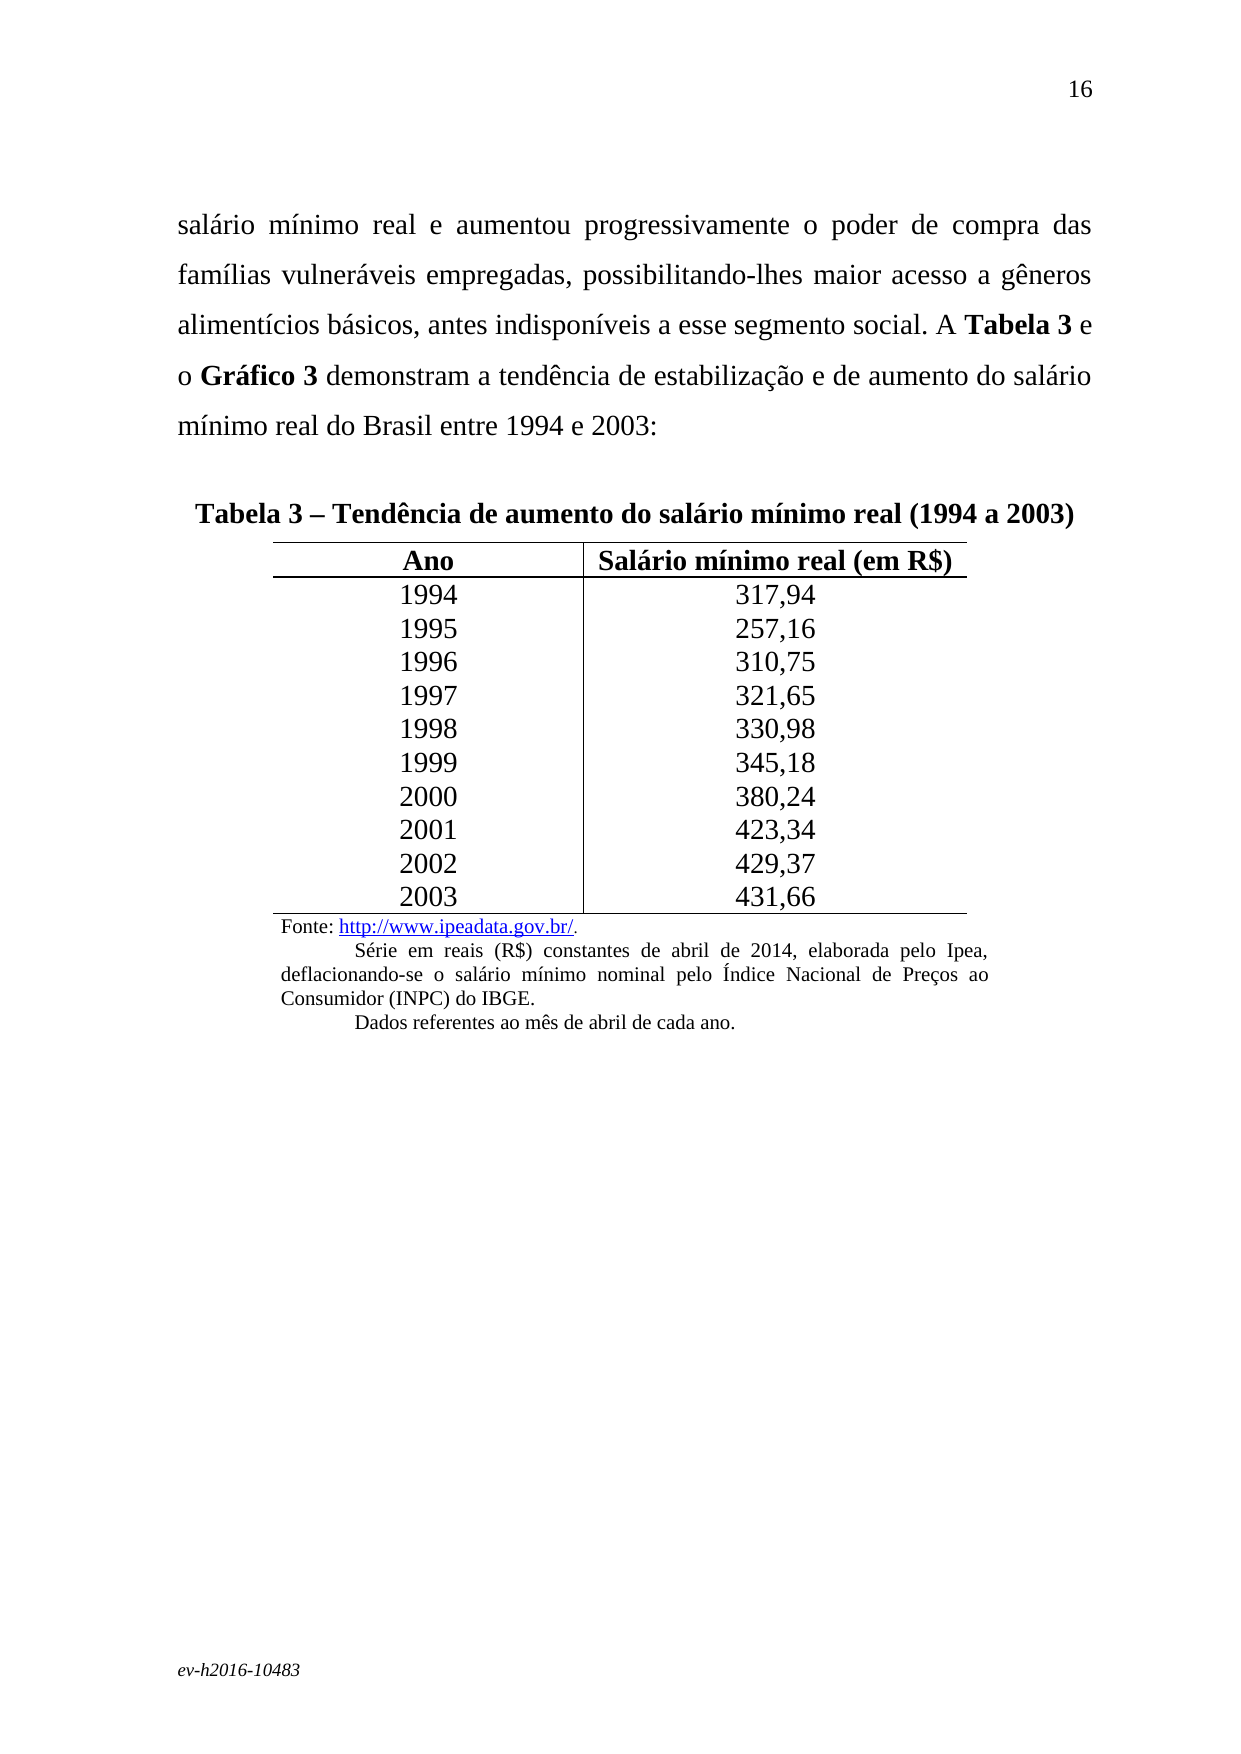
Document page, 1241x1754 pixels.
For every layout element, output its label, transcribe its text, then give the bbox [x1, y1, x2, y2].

table_cell 2001 [273, 812, 583, 846]
table_header Ano [273, 543, 583, 576]
table_cell 431,66 [584, 879, 967, 913]
table_cell 345,18 [584, 745, 967, 779]
table_cell 310,75 [584, 645, 967, 678]
table_cell 2002 [273, 846, 583, 879]
table_cell 330,98 [584, 712, 967, 745]
table_cell 2000 [273, 779, 583, 812]
table_cell 423,34 [584, 812, 967, 846]
text Série em reais (R$) constantes de abril de 2014, elaborada pelo Ipea, deflacionando-se o salário mínimo nominal pelo Índice Nacional de Preços ao Consumidor (INPC) do IBGE. [281, 938, 989, 1010]
text Dados referentes ao mês de abril de cada ano. [281, 1010, 989, 1034]
table_cell 1999 [273, 745, 583, 779]
text Tabela 3 – Tendência de aumento do salário mínimo real ( 2003) [177, 496, 1092, 529]
table_cell 2003 [273, 879, 583, 913]
table_cell 1998 [273, 712, 583, 745]
table_cell 380,24 [584, 779, 967, 812]
table_cell 321,65 [584, 678, 967, 712]
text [177, 207, 1092, 442]
table_cell 1994 [273, 578, 583, 611]
table_cell 429,37 [584, 846, 967, 879]
table_cell 317,94 [584, 578, 967, 611]
table_cell 1997 [273, 678, 583, 712]
text Fonte: http://www.ipeadata.gov.br/. [192, 914, 989, 938]
table_cell 1995 [273, 611, 583, 644]
table_header Salário mínimo real (em R$) [584, 543, 967, 576]
table_cell 1996 [273, 645, 583, 678]
table_cell 257,16 [584, 611, 967, 644]
